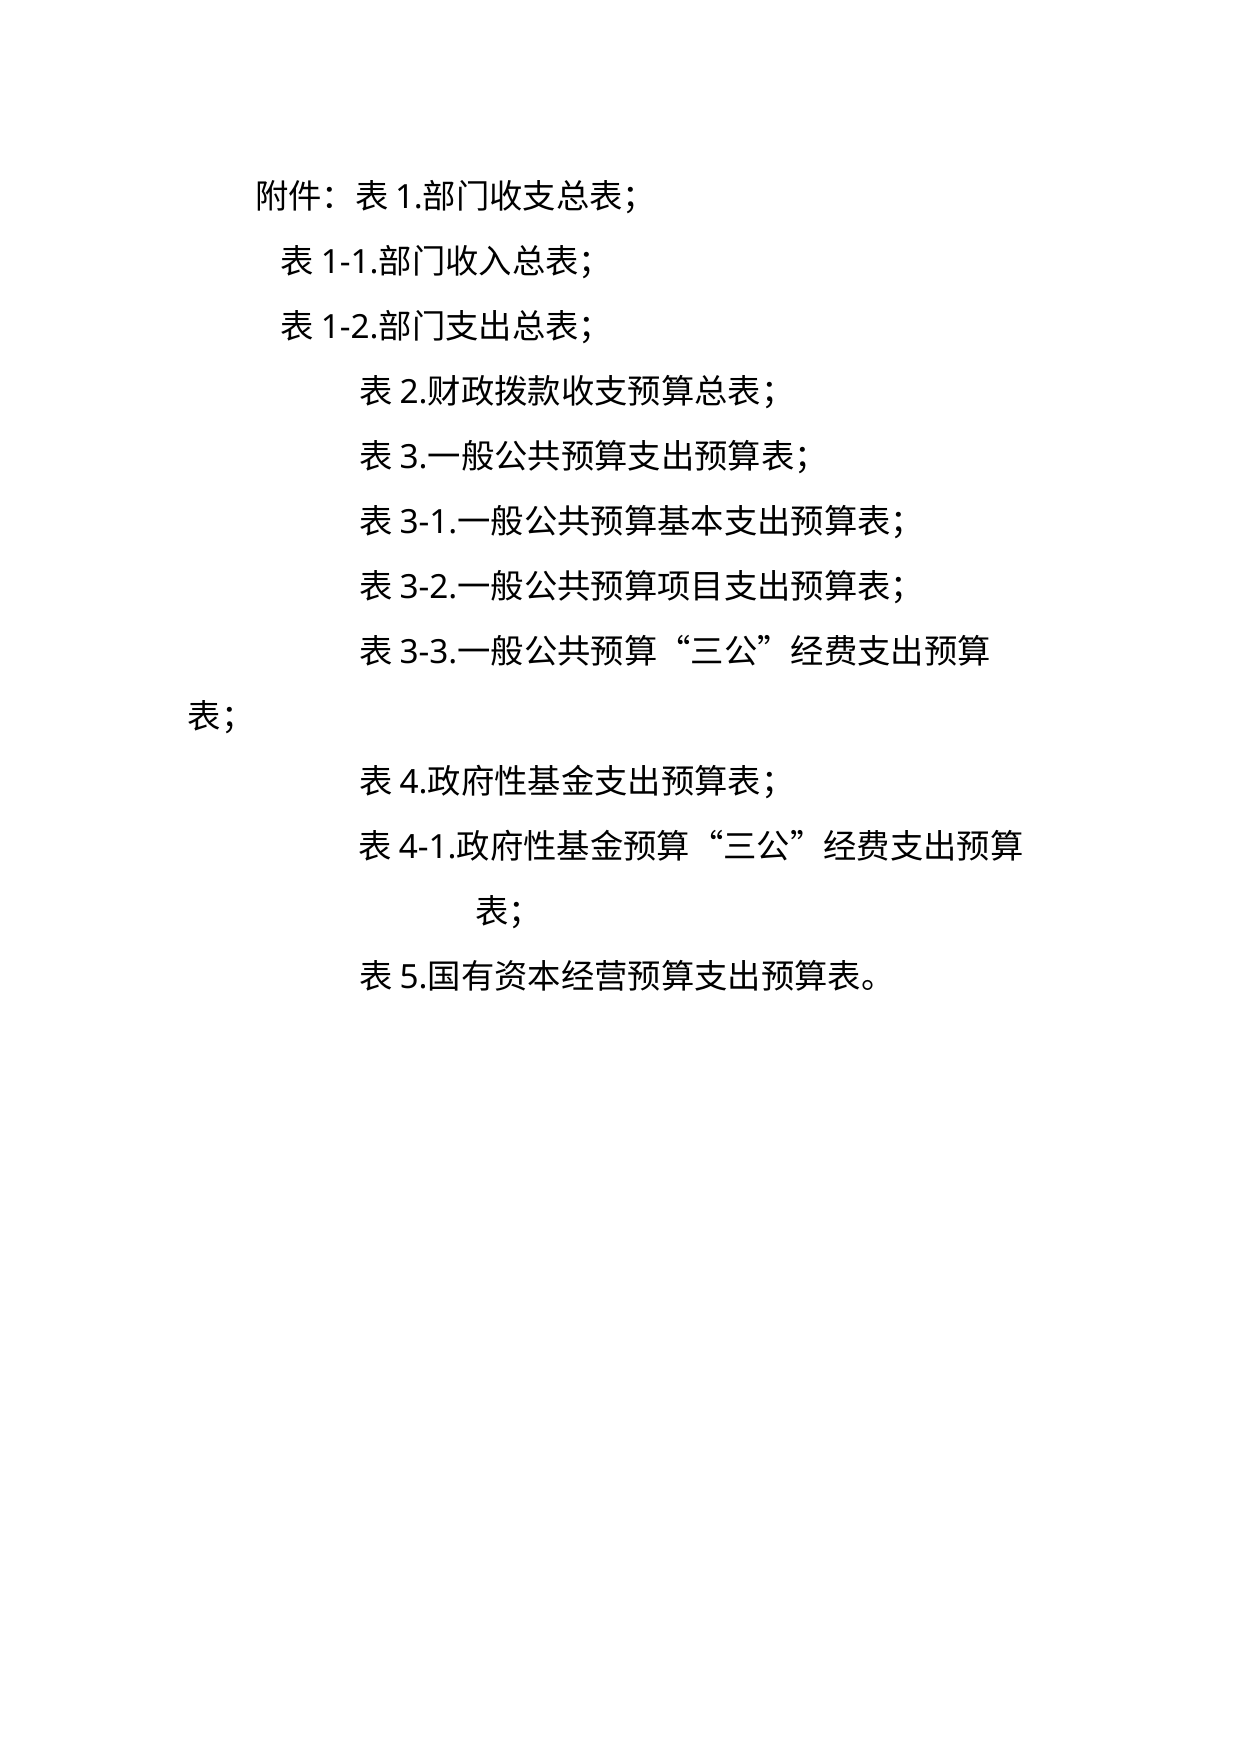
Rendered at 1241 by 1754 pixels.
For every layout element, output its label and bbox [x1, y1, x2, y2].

table_header [188, 162, 1053, 1007]
